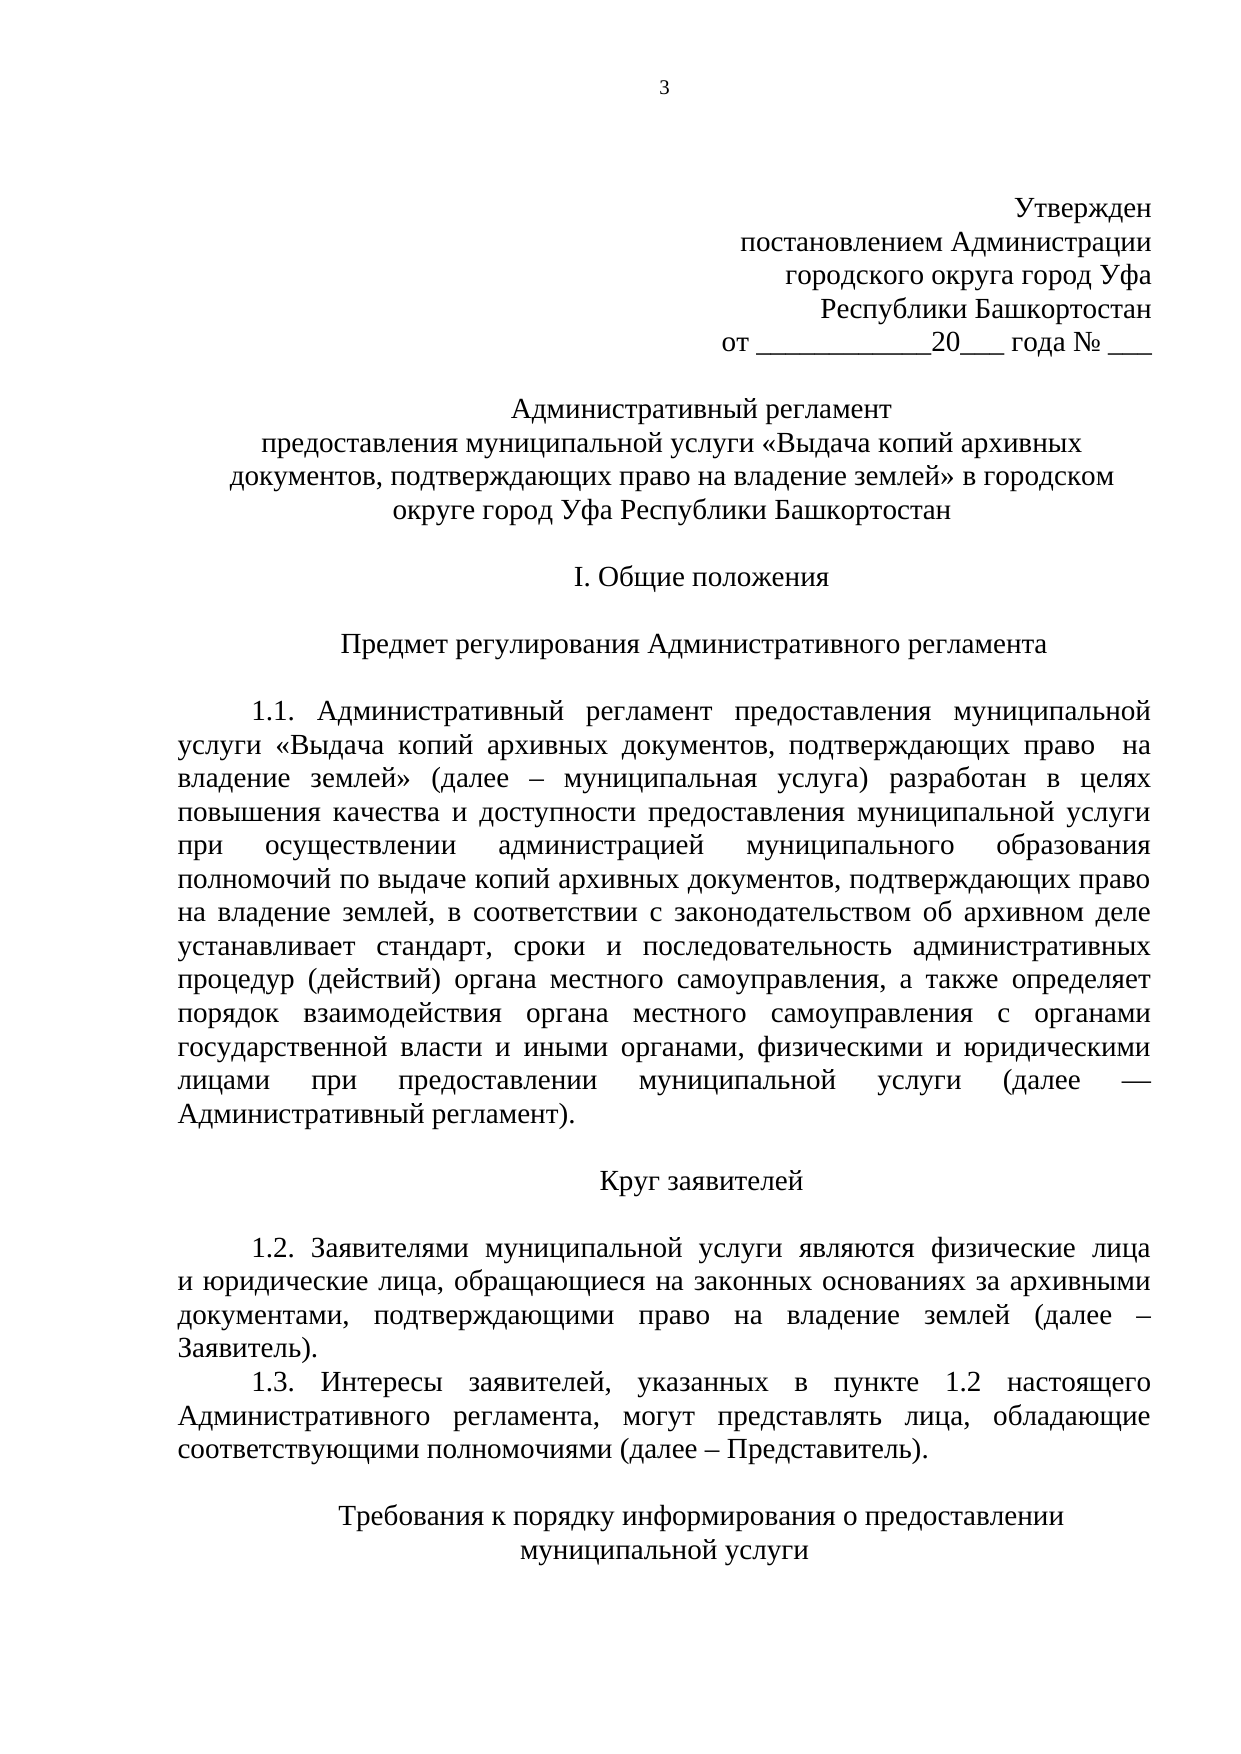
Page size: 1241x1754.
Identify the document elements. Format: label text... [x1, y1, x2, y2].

text 1.2. Заявителями муниципальной услуги являются физические лица и юридические лица, обращающиеся на законных основаниях за архивными документами, подтверждающими право на владение землей (далее – Заявитель). [177, 1230, 1152, 1364]
list Предмет регулирования Административного регламента [177, 626, 1152, 660]
text Административный регламент предоставления муниципальной услуги «Выдача копий архивных документов, подтверждающих право на владение землей» в городском округе город Уфа Республики Башкортостан [192, 391, 1152, 526]
text 1.1. Административный регламент предоставления муниципальной услуги «Выдача копий архивных документов, подтверждающих право на владение землей» (далее – муниципальная услуга) разработан в целях повышения качества и доступности предоставления муниципальной услуги при осуществлении администрацией муниципального образования полномочий по выдаче копий архивных документов, подтверждающих право на владение землей, в соответствии с законодательством об архивном деле устанавливает стандарт, сроки и последовательность административных процедур (действий) органа местного самоуправления, а также определяет порядок взаимодействия органа местного самоуправления с органами государственной власти и иными органами, физическими и юридическими лицами при предоставлении муниципальной услуги (далее — Административный регламент). [177, 693, 1152, 1129]
text от ____________20___ года № ___ [192, 324, 1152, 358]
text Республики Башкортостан [192, 291, 1152, 324]
list 1.3. Интересы заявителей, указанных в пункте 1.2 настоящего Административного регламента, могут представлять лица, обладающие соответствующими полномочиями (далее – Представитель). [177, 1364, 1152, 1465]
text постановлением Администрации [192, 224, 1152, 257]
text городского округа город Уфа [192, 257, 1152, 291]
list I. Общие положения [251, 559, 1152, 593]
text Требования к порядку информирования о предоставлении муниципальной услуги [177, 1498, 1152, 1565]
text Утвержден [192, 190, 1152, 224]
text Круг заявителей [177, 1163, 1152, 1196]
